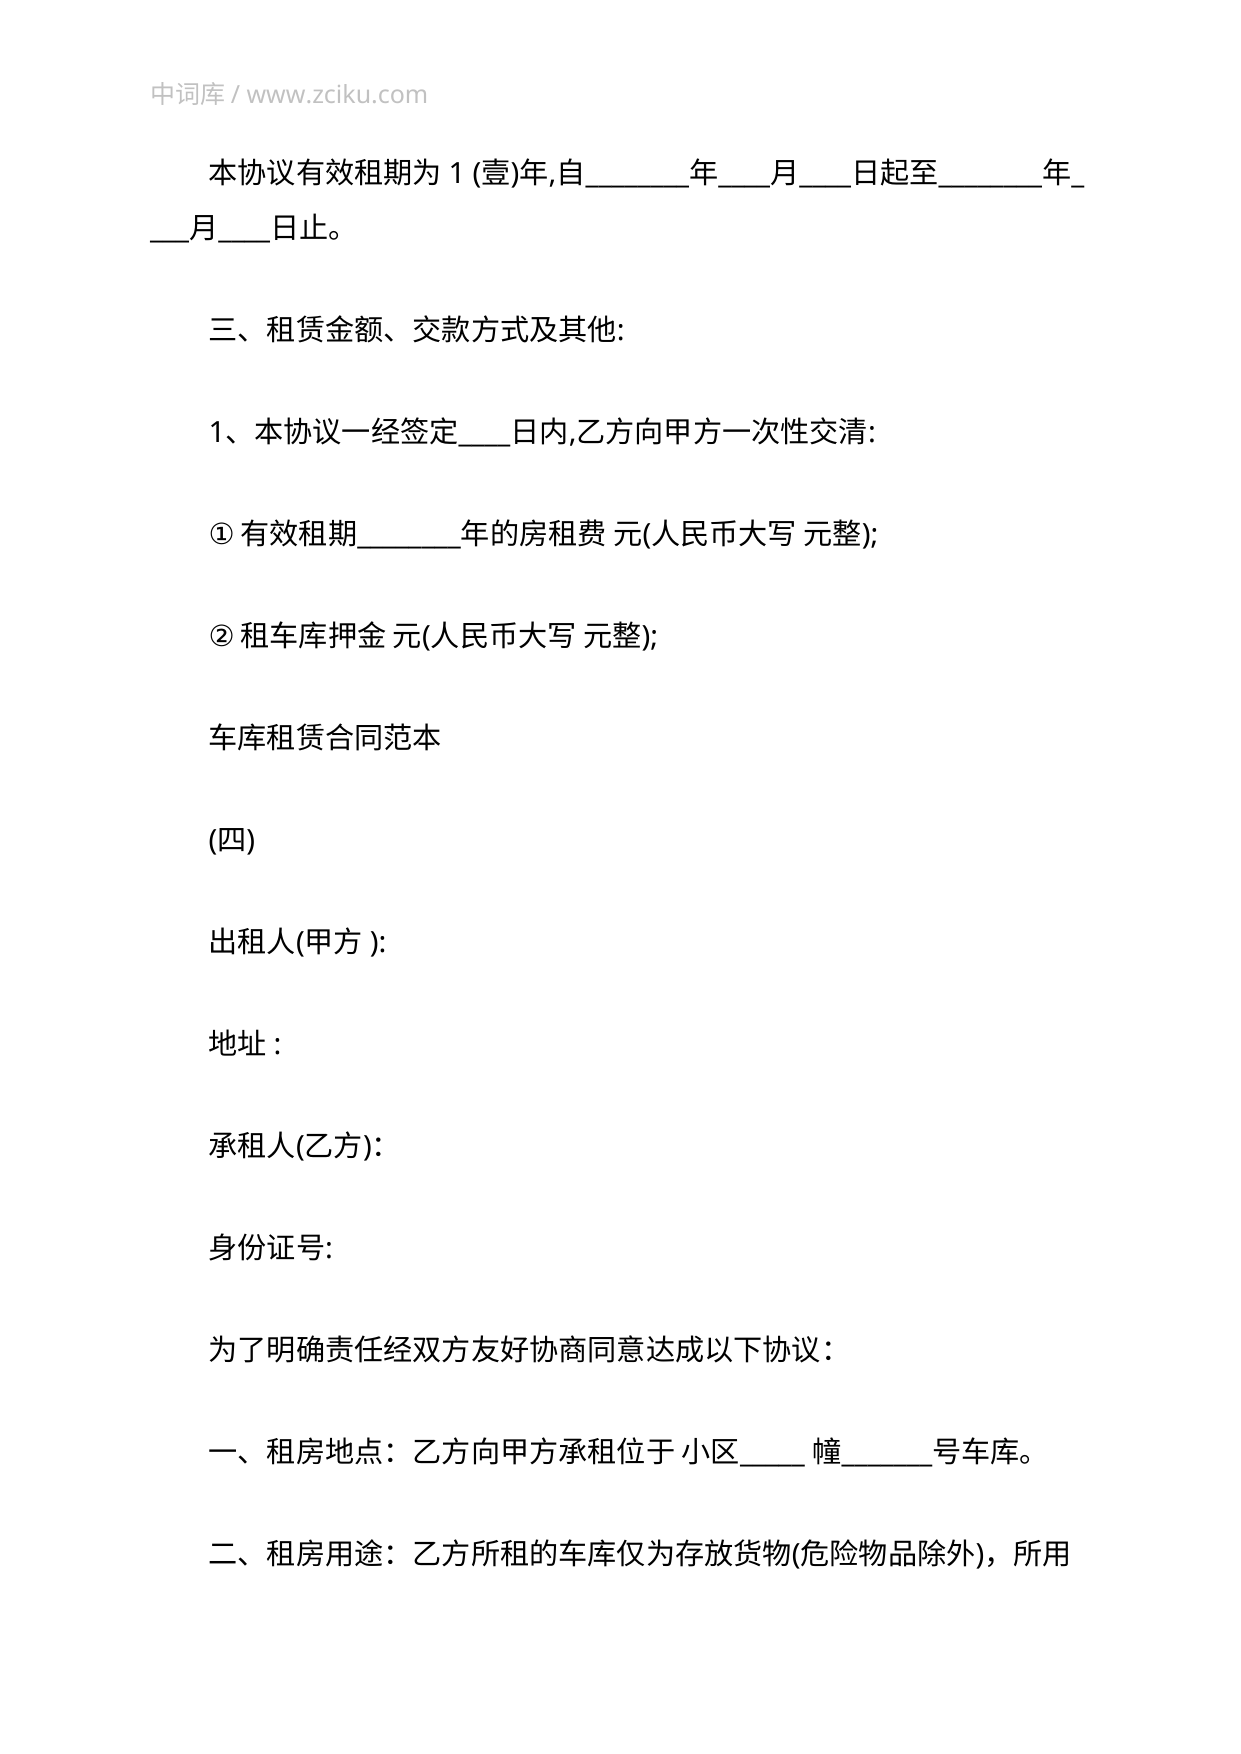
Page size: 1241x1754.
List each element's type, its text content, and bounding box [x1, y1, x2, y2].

text 三、租赁金额、交款方式及其他: [150, 307, 1090, 349]
text 出租人(甲方 ): [150, 919, 1090, 961]
text ①有效租期________年的房租费 元(人民币大写 元整); [150, 511, 1090, 553]
text 地址 : [150, 1021, 1090, 1063]
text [150, 1530, 1090, 1573]
text ②租车库押金 元(人民币大写 元整); [150, 613, 1090, 655]
text 1、本协议一经签定____日内,乙方向甲方一次性交清: [150, 409, 1090, 451]
text 为了明确责任经双方友好协商同意达成以下协议： [150, 1327, 1090, 1369]
text 一、租房地点：乙方向甲方承租位于 小区_____ 幢_______号车库。 [150, 1428, 1090, 1471]
text 身份证号: [150, 1224, 1090, 1267]
text 承租人(乙方)： [150, 1123, 1090, 1165]
text 本协议有效租期为 1 (壹)年,自________年____月____日起至________年____月____日止。 [150, 150, 1090, 247]
text 车库租赁合同范本 [150, 715, 1090, 757]
text (四) [150, 817, 1090, 859]
